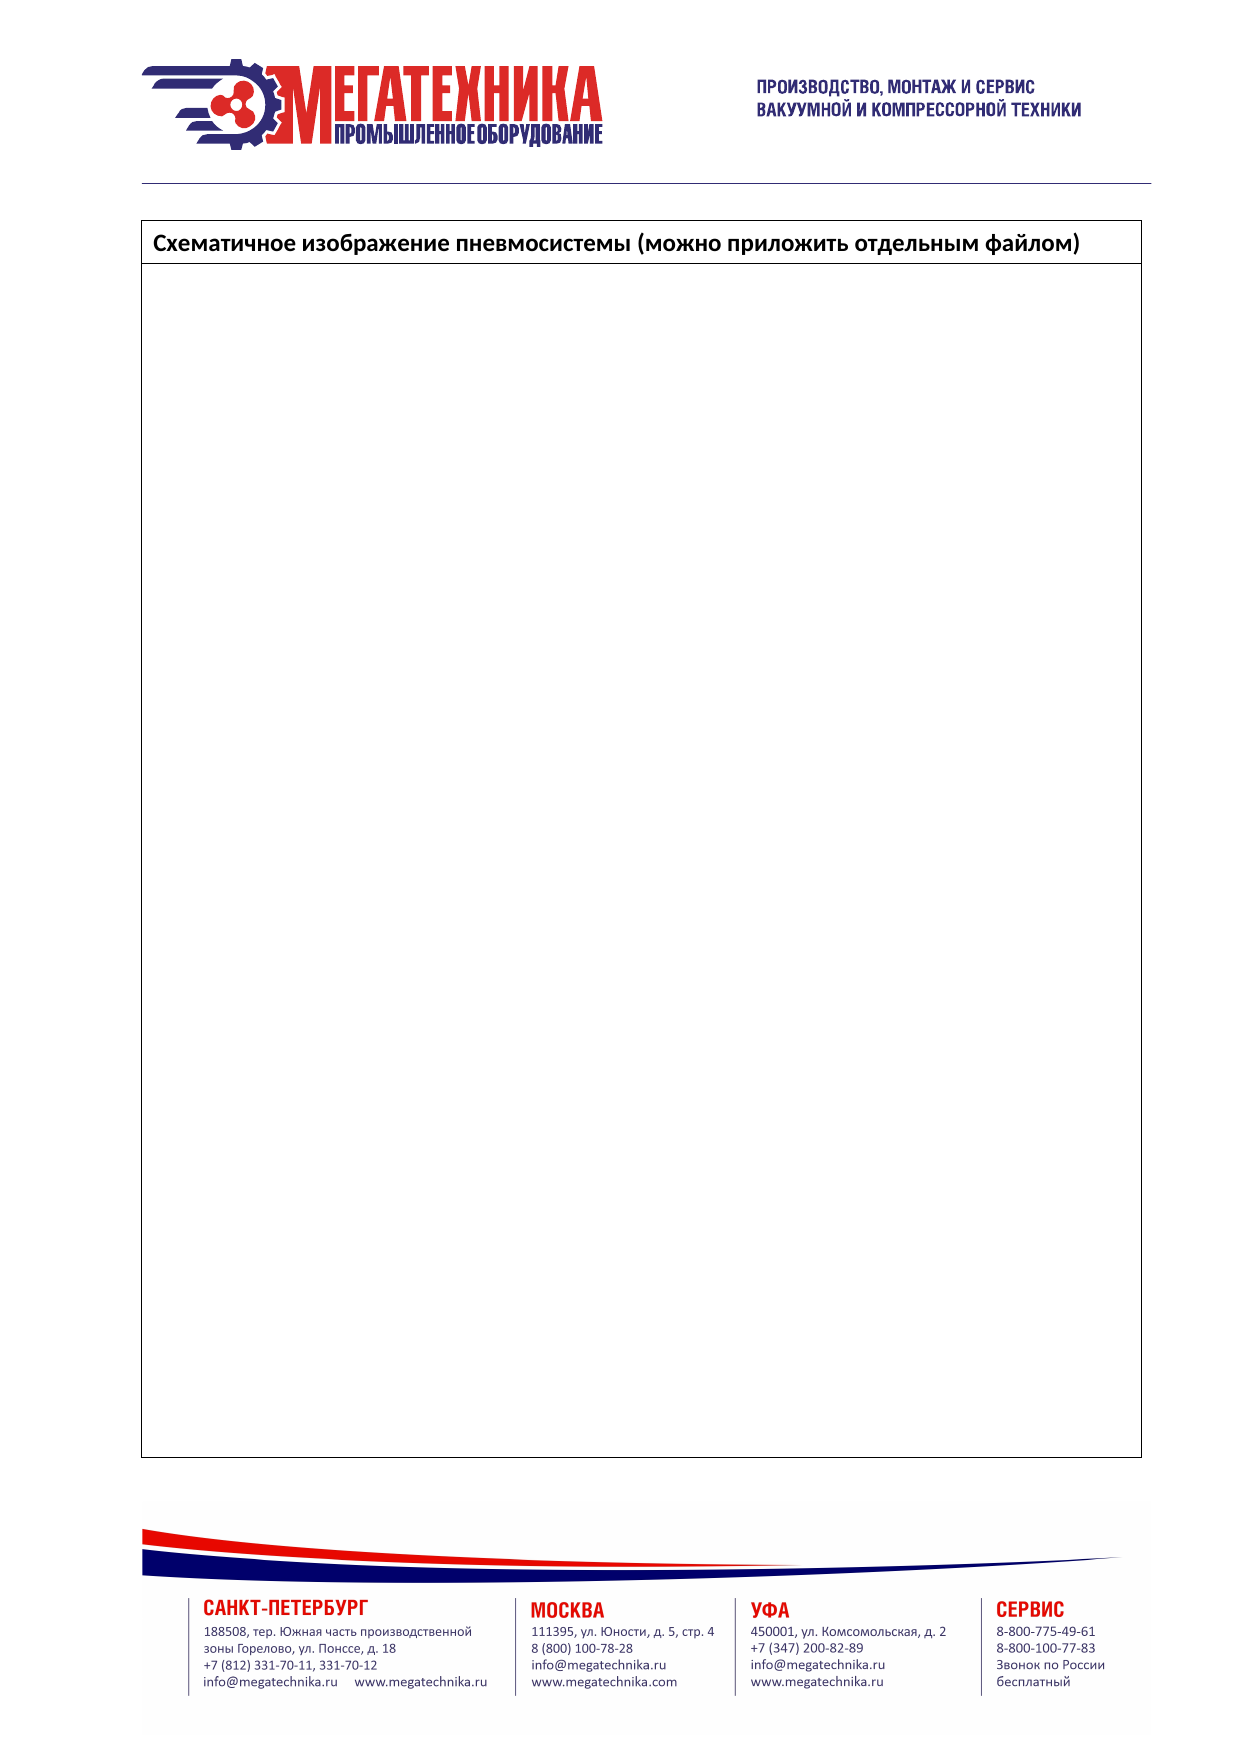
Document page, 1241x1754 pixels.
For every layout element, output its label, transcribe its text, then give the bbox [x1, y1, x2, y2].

table_cell [142, 264, 1141, 1457]
picture [142, 1501, 1152, 1735]
table_cell Схематичное изображение пневмосистемы (можно приложить отдельным файлом) [142, 221, 1141, 263]
